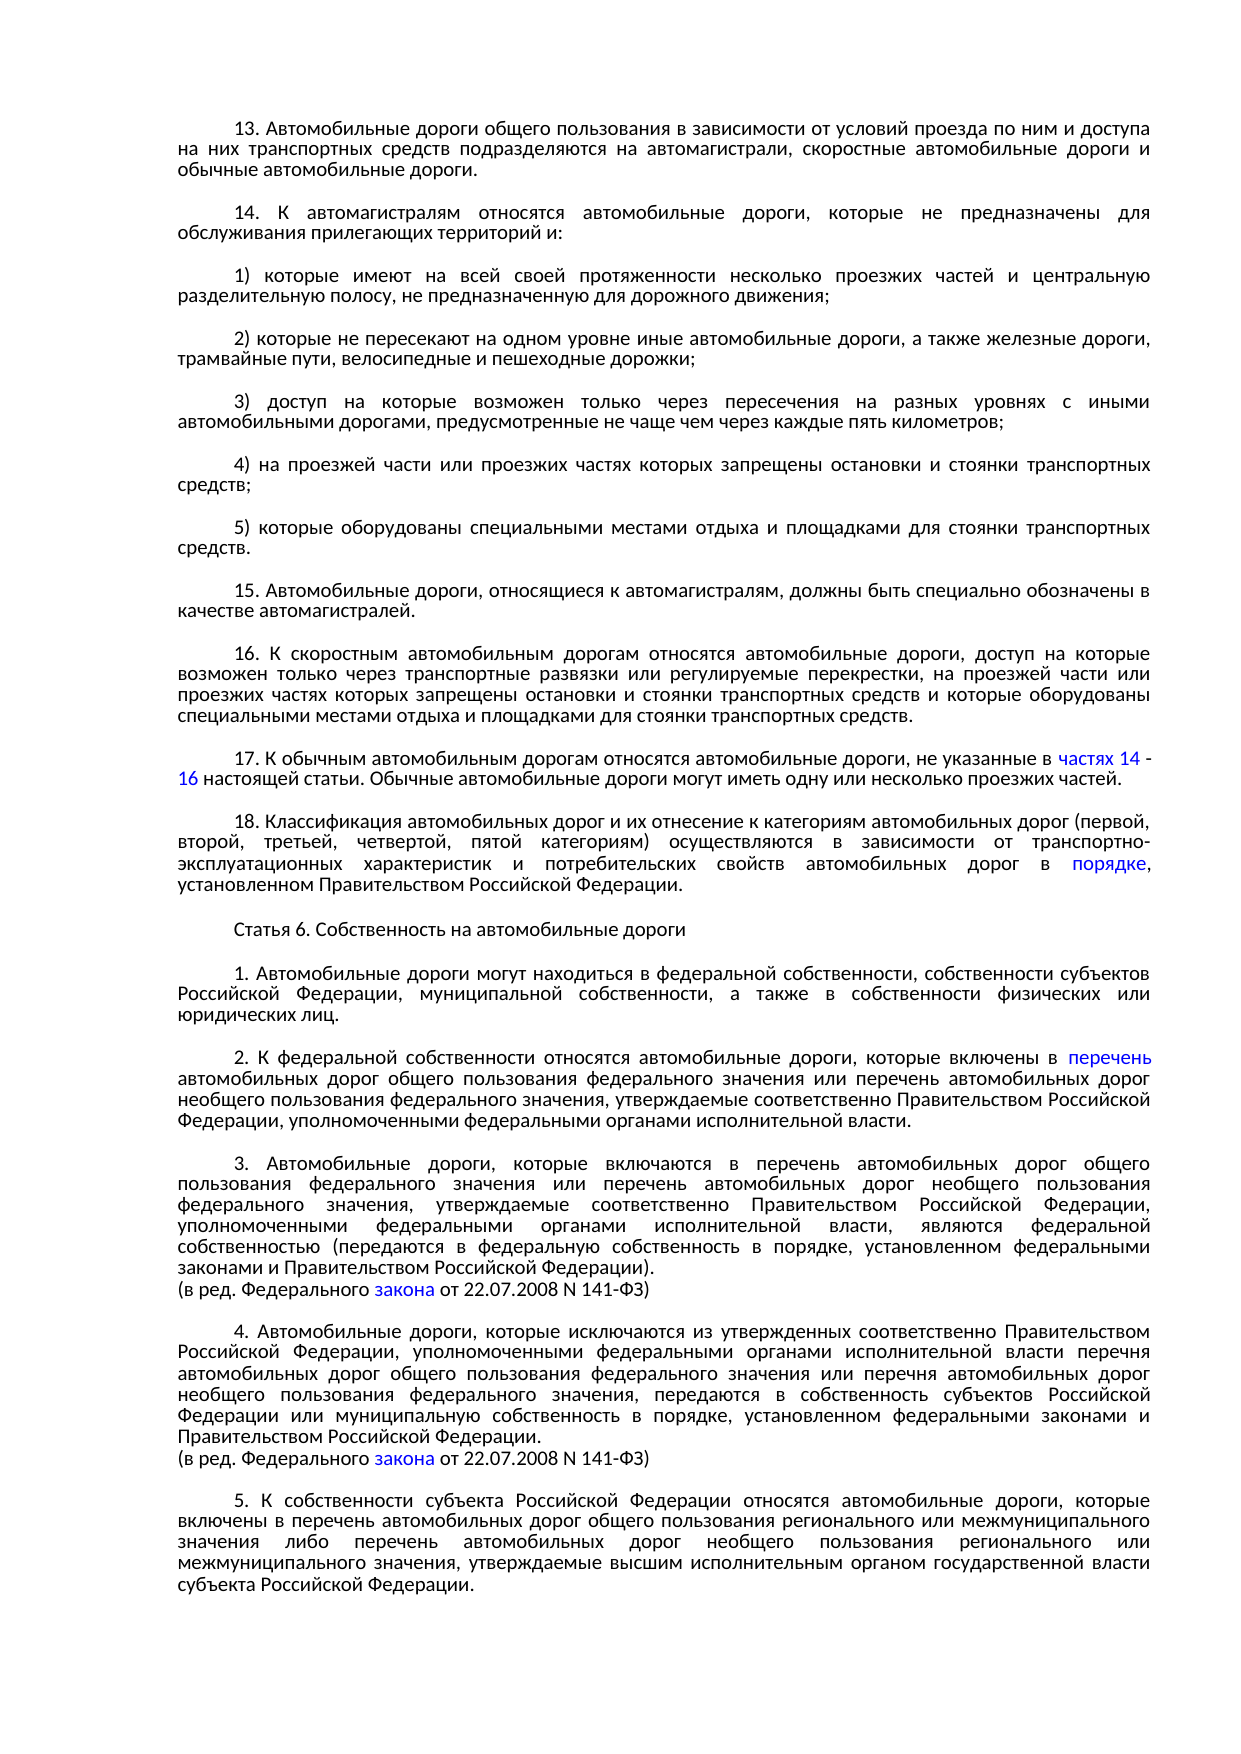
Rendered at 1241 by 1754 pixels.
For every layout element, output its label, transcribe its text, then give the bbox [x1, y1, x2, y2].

text 5) которые оборудованы специальными местами отдыха и площадками для стоянки транспортных средств. [177, 517, 1152, 559]
text 4. Автомобильные дороги, которые исключаются из утвержденных соответственно Правительством Российской Федерации, уполномоченными федеральными органами исполнительной власти перечня автомобильных дорог общего пользования федерального значения или перечня автомобильных дорог необщего пользования федерального значения, передаются в собственность субъектов Российской Федерации или муниципальную собственность в порядке, установленном федеральными законами и Правительством Российской Федерации. [177, 1322, 1152, 1449]
text 3) доступ на которые возможен только через пересечения на разных уровнях с иными автомобильными дорогами, предусмотренные не чаще чем через каждые пять километров; [177, 391, 1152, 433]
text 15. Автомобильные дороги, относящиеся к автомагистралям, должны быть специально обозначены в качестве автомагистралей. [177, 580, 1152, 623]
text Статья 6. Собственность на автомобильные дороги [177, 919, 1152, 941]
text 13. Автомобильные дороги общего пользования в зависимости от условий проезда по ним и доступа на них транспортных средств подразделяются на автомагистрали, скоростные автомобильные дороги и обычные автомобильные дороги. [177, 118, 1152, 181]
text 5. К собственности субъекта Российской Федерации относятся автомобильные дороги, которые включены в перечень автомобильных дорог общего пользования регионального или межмуниципального значения либо перечень автомобильных дорог необщего пользования регионального или межмуниципального значения, утверждаемые высшим исполнительным органом государственной власти субъекта Российской Федерации. [177, 1491, 1152, 1596]
text 1) которые имеют на всей своей протяженности несколько проезжих частей и центральную разделительную полосу, не предназначенную для дорожного движения; [177, 265, 1152, 307]
text 4) на проезжей части или проезжих частях которых запрещены остановки и стоянки транспортных средств; [177, 454, 1152, 497]
text 2. К федеральной собственности относятся автомобильные дороги, которые включены в перечень автомобильных дорог общего пользования федерального значения или перечень автомобильных дорог необщего пользования федерального значения, утверждаемые соответственно Правительством Российской Федерации, уполномоченными федеральными органами исполнительной власти. [177, 1048, 1152, 1132]
text (в ред. Федерального закона от 22.07.2008 N 141-ФЗ) [177, 1280, 1152, 1301]
text 1. Автомобильные дороги могут находиться в федеральной собственности, собственности субъектов Российской Федерации, муниципальной собственности, а также в собственности физических или юридических лиц. [177, 964, 1152, 1027]
text 16. К скоростным автомобильным дорогам относятся автомобильные дороги, доступ на которые возможен только через транспортные развязки или регулируемые перекрестки, на проезжей части или проезжих частях которых запрещены остановки и стоянки транспортных средств и которые оборудованы специальными местами отдыха и площадками для стоянки транспортных средств. [177, 643, 1152, 728]
text 17. К обычным автомобильным дорогам относятся автомобильные дороги, не указанные в частях 14 - 16 настоящей статьи. Обычные автомобильные дороги могут иметь одну или несколько проезжих частей. [177, 749, 1152, 791]
text 14. К автомагистралям относятся автомобильные дороги, которые не предназначены для обслуживания прилегающих территорий и: [177, 202, 1152, 244]
text 3. Автомобильные дороги, которые включаются в перечень автомобильных дорог общего пользования федерального значения или перечень автомобильных дорог необщего пользования федерального значения, утверждаемые соответственно Правительством Российской Федерации, уполномоченными федеральными органами исполнительной власти, являются федеральной собственностью (передаются в федеральную собственность в порядке, установленном федеральными законами и Правительством Российской Федерации). [177, 1153, 1152, 1280]
text 18. Классификация автомобильных дорог и их отнесение к категориям автомобильных дорог (первой, второй, третьей, четвертой, пятой категориям) осуществляются в зависимости от транспортно-эксплуатационных характеристик и потребительских свойств автомобильных дорог в порядке, установленном Правительством Российской Федерации. [177, 812, 1152, 896]
text 2) которые не пересекают на одном уровне иные автомобильные дороги, а также железные дороги, трамвайные пути, велосипедные и пешеходные дорожки; [177, 328, 1152, 371]
text (в ред. Федерального закона от 22.07.2008 N 141-ФЗ) [177, 1449, 1152, 1470]
